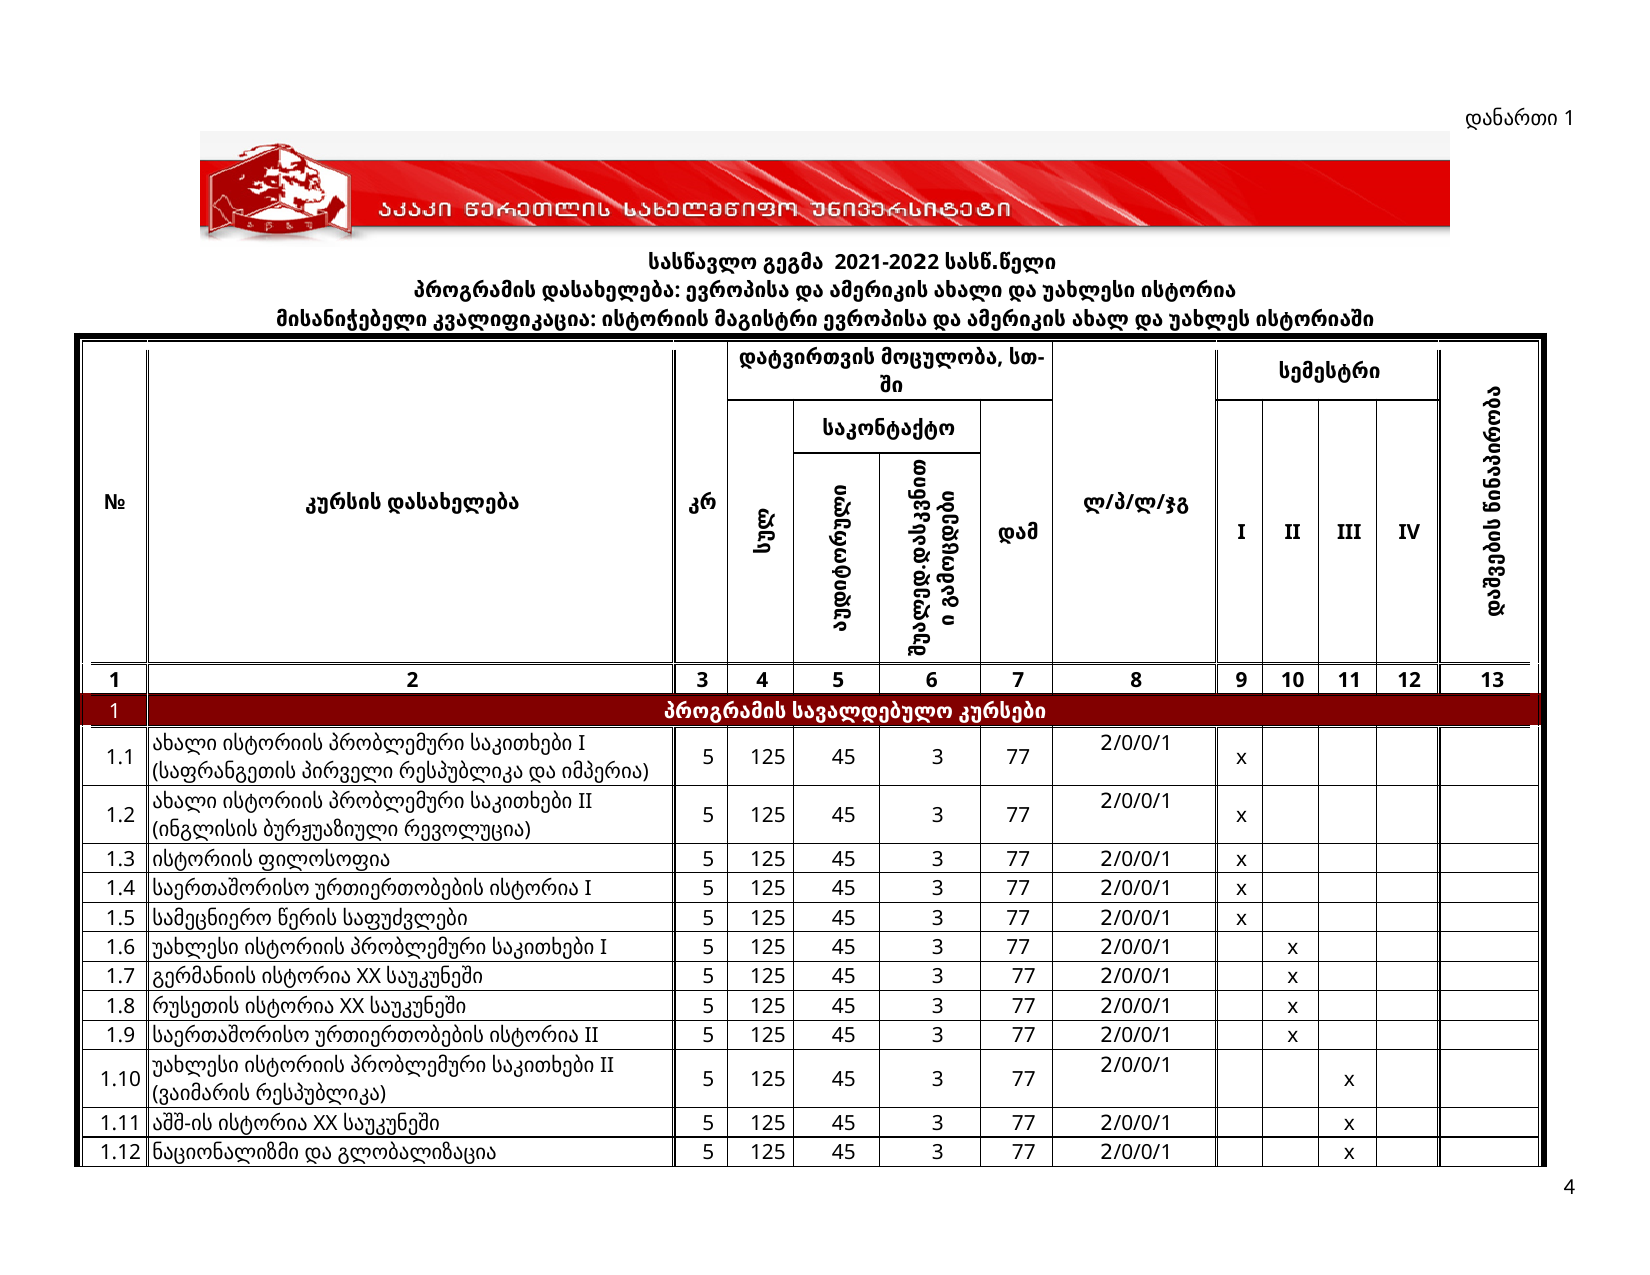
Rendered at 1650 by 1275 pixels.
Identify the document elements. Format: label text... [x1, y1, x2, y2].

text სასწავლო გეგმა 2021-2022 სასწ.წელი [75, 247, 1575, 276]
table_cell [1441, 991, 1538, 1019]
table_cell 3 [880, 962, 980, 990]
table_cell [1319, 932, 1376, 961]
table_cell [1218, 1138, 1262, 1166]
table_cell 125 [728, 1021, 793, 1049]
table_cell [1218, 1050, 1262, 1107]
table_cell [1441, 873, 1538, 902]
table_cell 1.4 [83, 873, 146, 902]
table_cell პროგრამის სავალდებულო კურსები [149, 693, 1541, 725]
table_cell 77 [981, 1138, 1052, 1166]
table_cell 1.5 [83, 903, 146, 931]
table_cell 3 [880, 1021, 980, 1049]
table_cell 45 [794, 962, 879, 990]
table_cell 1.10 [83, 1050, 146, 1107]
table_cell 1 [83, 662, 146, 693]
table_cell აშშ-ის ისტორია XX საუკუნეში [149, 1108, 672, 1136]
table_cell [1441, 725, 1538, 785]
table_cell საერთაშორისო ურთიერთობების ისტორია II [149, 1021, 672, 1049]
table_cell [1319, 728, 1376, 785]
table_cell 3 [880, 728, 980, 785]
table_cell [1377, 903, 1437, 931]
table_cell III [1319, 401, 1376, 662]
table_cell [1218, 932, 1262, 961]
table_cell 125 [728, 962, 793, 990]
table_cell 7 [981, 665, 1052, 693]
table_cell 3 [880, 873, 980, 902]
table_cell 125 [728, 844, 793, 872]
table_cell x [1218, 786, 1262, 843]
table_cell 5 [676, 1050, 727, 1107]
table_header ლ/პ/ლ/ჯგ [1052, 339, 1217, 662]
table_cell 5 [794, 665, 879, 693]
table_cell უახლესი ისტორიის პრობლემური საკითხები II (ვაიმარის რესპუბლიკა) [149, 1050, 672, 1107]
table_cell [1441, 962, 1538, 990]
table_cell 2 [149, 665, 672, 693]
table_cell [1377, 1108, 1437, 1136]
table_header დაშვების წინაპირობა [1439, 342, 1538, 662]
table_cell 2/0/0/1 [1053, 1138, 1215, 1166]
text მისანიჭებელი კვალიფიკაცია: ისტორიის მაგისტრი ევროპისა და ამერიკის ახალ და უახლეს ისტორიაში [75, 304, 1575, 332]
table_cell [1218, 991, 1262, 1019]
table_cell შუალედ.დასკვნითი გამოცდები [880, 454, 980, 662]
table_cell [1218, 1021, 1262, 1049]
table_cell 1.12 [83, 1138, 146, 1166]
table_cell 5 [676, 932, 727, 961]
table_header კურსის დასახელება [148, 339, 674, 662]
table_cell 125 [728, 932, 793, 961]
table_cell [1441, 1108, 1538, 1136]
table_cell [1377, 1021, 1437, 1049]
table_cell 77 [981, 903, 1052, 931]
table_cell 3 [880, 1108, 980, 1136]
table_cell 2/0/0/1 [1053, 728, 1215, 785]
table_cell 3 [880, 932, 980, 961]
table_cell 2/0/0/1 [1053, 962, 1215, 990]
table_cell 3 [880, 903, 980, 931]
table_cell 45 [794, 932, 879, 961]
table_cell x [1218, 728, 1262, 785]
table_cell საერთაშორისო ურთიერთობების ისტორია I [149, 873, 672, 902]
table_cell [1377, 844, 1437, 872]
table_cell 5 [676, 1108, 727, 1136]
table_cell 6 [880, 665, 980, 693]
table_header დატვირთვის მოცულობა, სთ-ში [728, 342, 1052, 399]
table_cell 5 [676, 844, 727, 872]
table_cell 8 [1053, 665, 1215, 693]
table_cell [1319, 844, 1376, 872]
table_cell [1263, 786, 1318, 843]
table_cell [1377, 962, 1437, 990]
table_cell 77 [981, 932, 1052, 961]
table_header № [83, 342, 147, 662]
table_cell [1441, 1050, 1538, 1107]
table_cell [1377, 991, 1437, 1019]
table_cell 9 [1218, 665, 1262, 693]
table_cell 2/0/0/1 [1053, 844, 1215, 872]
table_cell 77 [981, 1108, 1052, 1136]
table_cell 1.7 [83, 962, 146, 990]
table_cell 5 [676, 991, 727, 1019]
table_cell 2/0/0/1 [1053, 991, 1215, 1019]
table_cell 3 [880, 1138, 980, 1166]
table_cell აუდიტორული [794, 454, 879, 662]
table_cell 5 [676, 786, 727, 843]
table_cell [1263, 844, 1318, 872]
table_cell 5 [676, 903, 727, 931]
table_cell 45 [794, 1138, 879, 1166]
table_cell 2/0/0/1 [1053, 903, 1215, 931]
table_cell 11 [1319, 665, 1376, 693]
table_cell 125 [728, 786, 793, 843]
table_cell 77 [981, 962, 1052, 990]
table_cell [1441, 932, 1538, 961]
table_cell II [1263, 401, 1318, 662]
table_cell 45 [794, 728, 879, 785]
table_cell 2/0/0/1 [1053, 1021, 1215, 1049]
table_cell [1441, 1021, 1538, 1049]
table_cell 5 [676, 1138, 727, 1166]
table_cell x [1263, 1021, 1318, 1049]
table_header სემესტრი [1217, 339, 1439, 399]
table_cell [1319, 962, 1376, 990]
table_cell 5 [676, 728, 727, 785]
table_cell 1.2 [83, 786, 146, 843]
table_cell უახლესი ისტორიის პრობლემური საკითხები I [149, 932, 672, 961]
table_cell 45 [794, 1050, 879, 1107]
table_cell საკონტაქტო [794, 401, 980, 452]
table_cell x [1263, 991, 1318, 1019]
table_cell I [1218, 401, 1262, 662]
table_cell ნაციონალიზმი და გლობალიზაცია [149, 1138, 672, 1166]
table_cell 125 [728, 991, 793, 1019]
table_cell [1263, 873, 1318, 902]
table_cell 1.8 [83, 991, 146, 1019]
table_cell ახალი ისტორიის პრობლემური საკითხები II (ინგლისის ბურჟუაზიული რევოლუცია) [149, 786, 672, 843]
table_cell 125 [728, 728, 793, 785]
table_cell 1.6 [83, 932, 146, 961]
table_cell 13 [1441, 662, 1538, 693]
table_cell 2/0/0/1 [1053, 1050, 1215, 1107]
table_cell 45 [794, 1021, 879, 1049]
table_cell [1319, 786, 1376, 843]
table_cell x [1218, 873, 1262, 902]
table_cell 10 [1263, 665, 1318, 693]
table_cell x [1218, 844, 1262, 872]
table_cell 3 [676, 665, 727, 693]
table_cell 1.9 [83, 1021, 146, 1049]
table_cell 5 [676, 962, 727, 990]
table_cell 2/0/0/1 [1053, 1108, 1215, 1136]
table_cell 1.1 [83, 725, 146, 785]
table_cell 77 [981, 991, 1052, 1019]
table_cell [1263, 1138, 1318, 1166]
table_cell 77 [981, 1050, 1052, 1107]
table_cell [1377, 1050, 1437, 1107]
table_cell [1319, 1021, 1376, 1049]
table_cell [1263, 1050, 1318, 1107]
table_cell 45 [794, 873, 879, 902]
table_cell [1377, 932, 1437, 961]
table_cell x [1263, 962, 1318, 990]
table_cell 77 [981, 844, 1052, 872]
table_cell 4 [728, 665, 793, 693]
table_cell IV [1377, 401, 1437, 662]
table_header კრ [674, 342, 727, 662]
table_cell 3 [880, 844, 980, 872]
table_cell 125 [728, 903, 793, 931]
table_cell [1441, 1138, 1538, 1166]
table_cell დამ [981, 401, 1052, 662]
table_cell [1263, 728, 1318, 785]
table_cell 2/0/0/1 [1053, 873, 1215, 902]
table_cell 125 [728, 1138, 793, 1166]
table_cell x [1319, 1138, 1376, 1166]
table_cell 3 [880, 1050, 980, 1107]
table_cell [1441, 786, 1538, 843]
table_cell 5 [676, 1021, 727, 1049]
table_cell [1377, 728, 1437, 785]
table_cell 2/0/0/1 [1053, 932, 1215, 961]
table_cell 77 [981, 873, 1052, 902]
table_cell სულ [728, 401, 793, 662]
table_cell [1319, 991, 1376, 1019]
table_cell რუსეთის ისტორია XX საუკუნეში [149, 991, 672, 1019]
table_cell სამეცნიერო წერის საფუძვლები [149, 903, 672, 931]
table_cell [1263, 1108, 1318, 1136]
table_cell [1441, 903, 1538, 931]
table_cell [1377, 873, 1437, 902]
table_cell 125 [728, 1108, 793, 1136]
table_cell 5 [676, 873, 727, 902]
table_cell 1.11 [83, 1108, 146, 1136]
table_cell 2/0/0/1 [1053, 786, 1215, 843]
table_cell [1319, 903, 1376, 931]
table_cell 45 [794, 903, 879, 931]
table_cell [1377, 1138, 1437, 1166]
table_cell x [1319, 1050, 1376, 1107]
table_cell [1218, 962, 1262, 990]
table_cell ახალი ისტორიის პრობლემური საკითხები I (საფრანგეთის პირველი რესპუბლიკა და იმპერია) [149, 728, 672, 785]
table_cell 77 [981, 1021, 1052, 1049]
table_cell [1263, 903, 1318, 931]
table_cell 45 [794, 1108, 879, 1136]
table_cell გერმანიის ისტორია XX საუკუნეში [149, 962, 672, 990]
text პროგრამის დასახელება: ევროპისა და ამერიკის ახალი და უახლესი ისტორია [75, 276, 1575, 304]
table_cell [1319, 873, 1376, 902]
table_cell 45 [794, 991, 879, 1019]
table_cell x [1319, 1108, 1376, 1136]
table_cell ისტორიის ფილოსოფია [149, 844, 672, 872]
table_cell x [1218, 903, 1262, 931]
table_cell 77 [981, 728, 1052, 785]
table_cell [1377, 786, 1437, 843]
picture [200, 131, 1450, 247]
table_cell 3 [880, 991, 980, 1019]
table_cell 77 [981, 786, 1052, 843]
table_cell 1 [80, 693, 147, 725]
table_cell 45 [794, 786, 879, 843]
table_cell 45 [794, 844, 879, 872]
table_cell 3 [880, 786, 980, 843]
table_cell [1441, 844, 1538, 872]
table_cell 125 [728, 1050, 793, 1107]
table_cell 125 [728, 873, 793, 902]
table_cell 1.3 [83, 844, 146, 872]
table_cell x [1263, 932, 1318, 961]
text დანართი 1 [75, 103, 1575, 131]
table_cell 12 [1377, 665, 1437, 693]
table_cell [1218, 1108, 1262, 1136]
